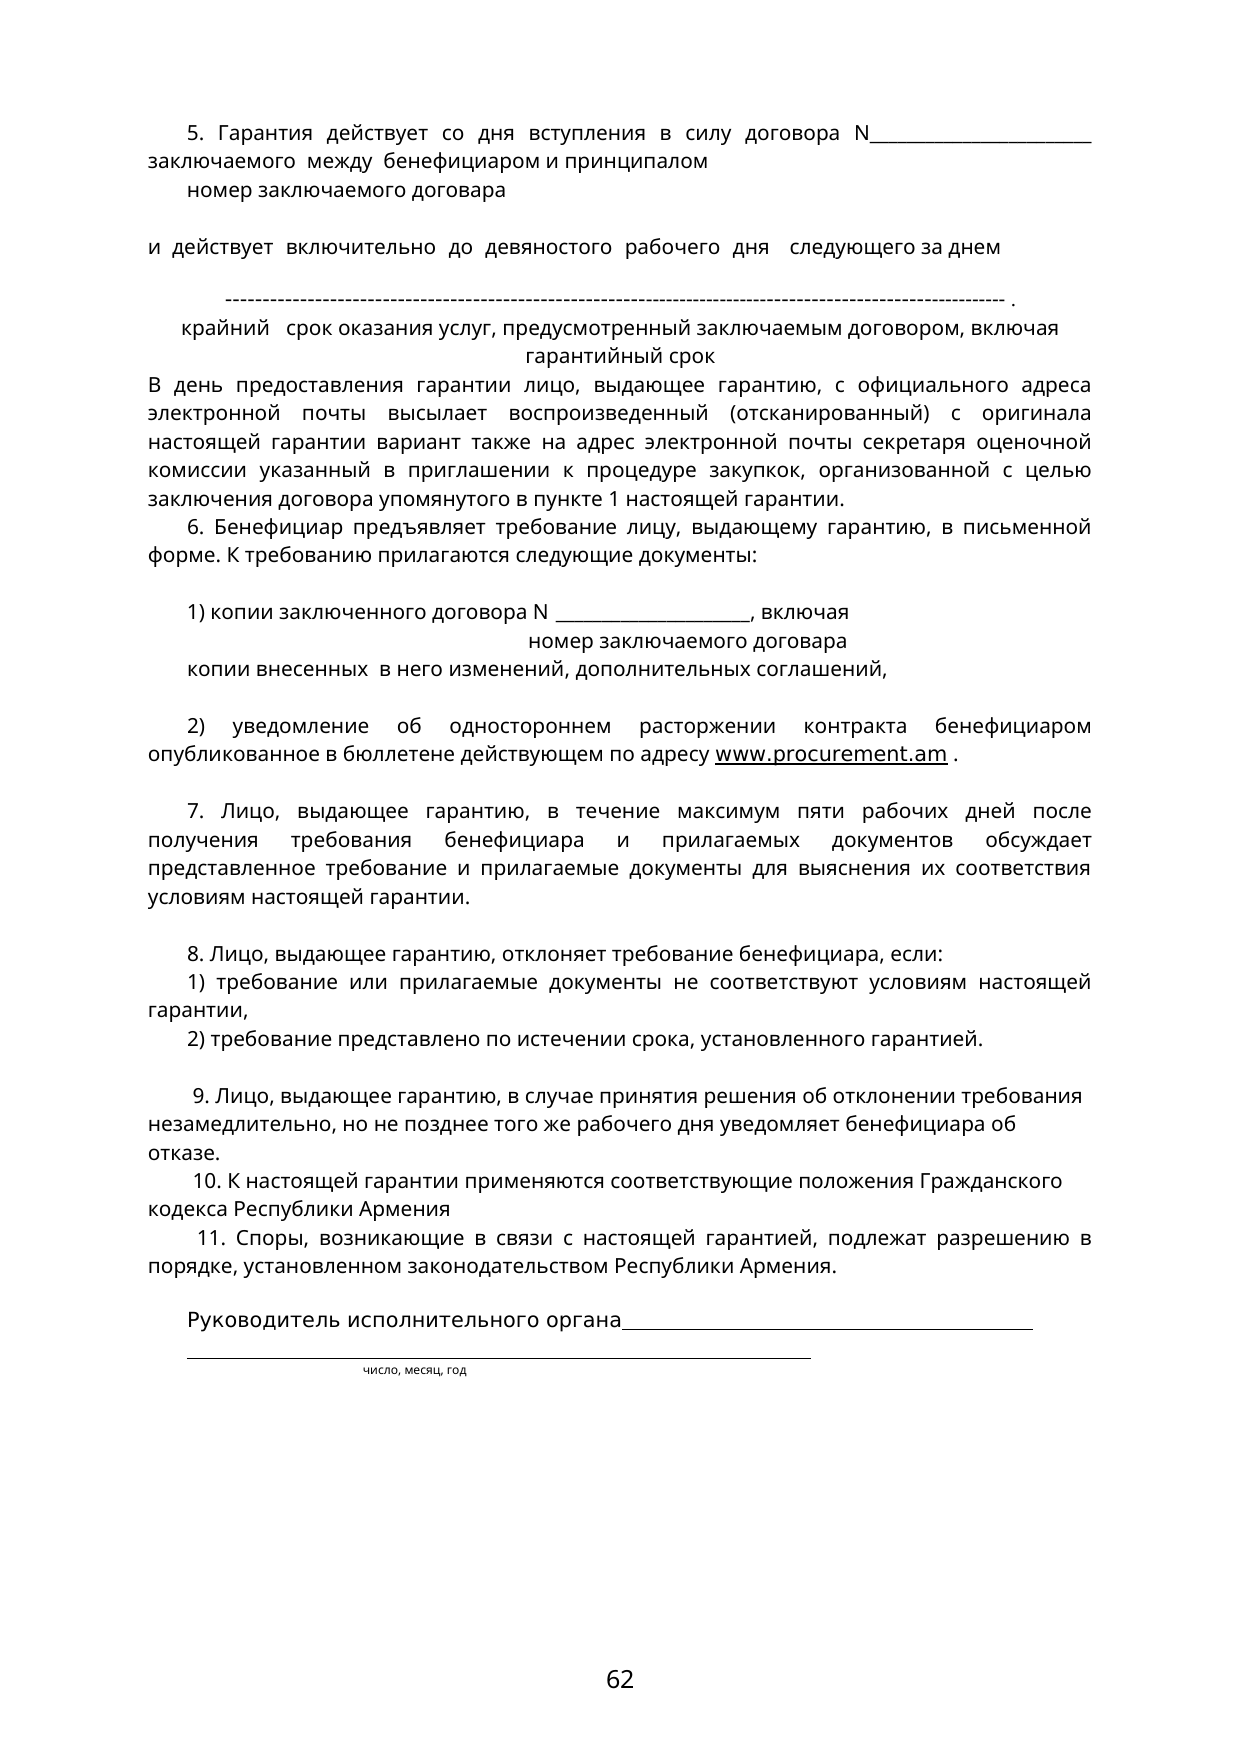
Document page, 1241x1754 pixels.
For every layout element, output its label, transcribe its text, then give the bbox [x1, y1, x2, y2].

text В день предоставления гарантии лицо, выдающее гарантию, с официального адреса электронной почты высылает воспроизведенный (отсканированный) с оригинала настоящей гарантии вариант также на адрес электронной почты секретаря оценочной комиссии указанный в приглашении к процедуре закупкок, организованной с целью заключения договора упомянутого в пункте 1 настоящей гарантии. [148, 370, 1092, 512]
text 5. Гарантия действует со дня вступления в силу договора N________________________ заключаемого между бенефициаром и принципалом [148, 118, 1092, 175]
text номер заключаемого договара [148, 175, 1092, 203]
text и действует включительно до девяностого рабочего дня следующего за днем [148, 232, 1092, 260]
text 1) копии заключенного договора N _____________________, включая [148, 597, 1092, 626]
text номер заключаемого договара [148, 626, 1092, 654]
text 6. Бенефициар предъявляет требование лицу, выдающему гарантию, в письменной форме. К требованию прилагаются следующие документы: [148, 512, 1092, 569]
text 2) требование представлено по истечении срока, установленного гарантией. [148, 1024, 1092, 1052]
text 2) уведомление об одностороннем расторжении контракта бенефициаром опубликованное в бюллетене действующем по адресу www.procurement.am . [148, 711, 1092, 768]
text 9. Лицо, выдающее гарантию, в случае принятия решения об отклонении требования незамедлительно, но не позднее того же рабочего дня уведомляет бенефициара об отказе. [148, 1081, 1092, 1166]
text Руководитель исполнительного органа [148, 1308, 1092, 1333]
text копии внесенных в него изменений, дополнительных соглашений, [148, 654, 1092, 683]
text 8. Лицо, выдающее гарантию, отклоняет требование бенефициара, если: [148, 939, 1092, 967]
text ----------------------------------------------------------------------------------------------------------- . крайний срок оказания услуг, предусмотренный заключаемым договором, включая гарантийный срок [148, 284, 1092, 370]
text 10. К настоящей гарантии применяются соответствующие положения Гражданского кодекса Республики Армения [148, 1166, 1092, 1223]
text 1) требование или прилагаемые документы не соответствуют условиям настоящей гарантии, [148, 967, 1092, 1024]
text число, месяц, год [148, 1361, 1092, 1390]
text 11. Споры, возникающие в связи с настоящей гарантией, подлежат разрешению в порядке, установленном законодательством Республики Армения. [148, 1223, 1092, 1280]
text 7. Лицо, выдающее гарантию, в течение максимум пяти рабочих дней после получения требования бенефициара и прилагаемых документов обсуждает представленное требование и прилагаемые документы для выяснения их соответствия условиям настоящей гарантии. [148, 796, 1092, 910]
